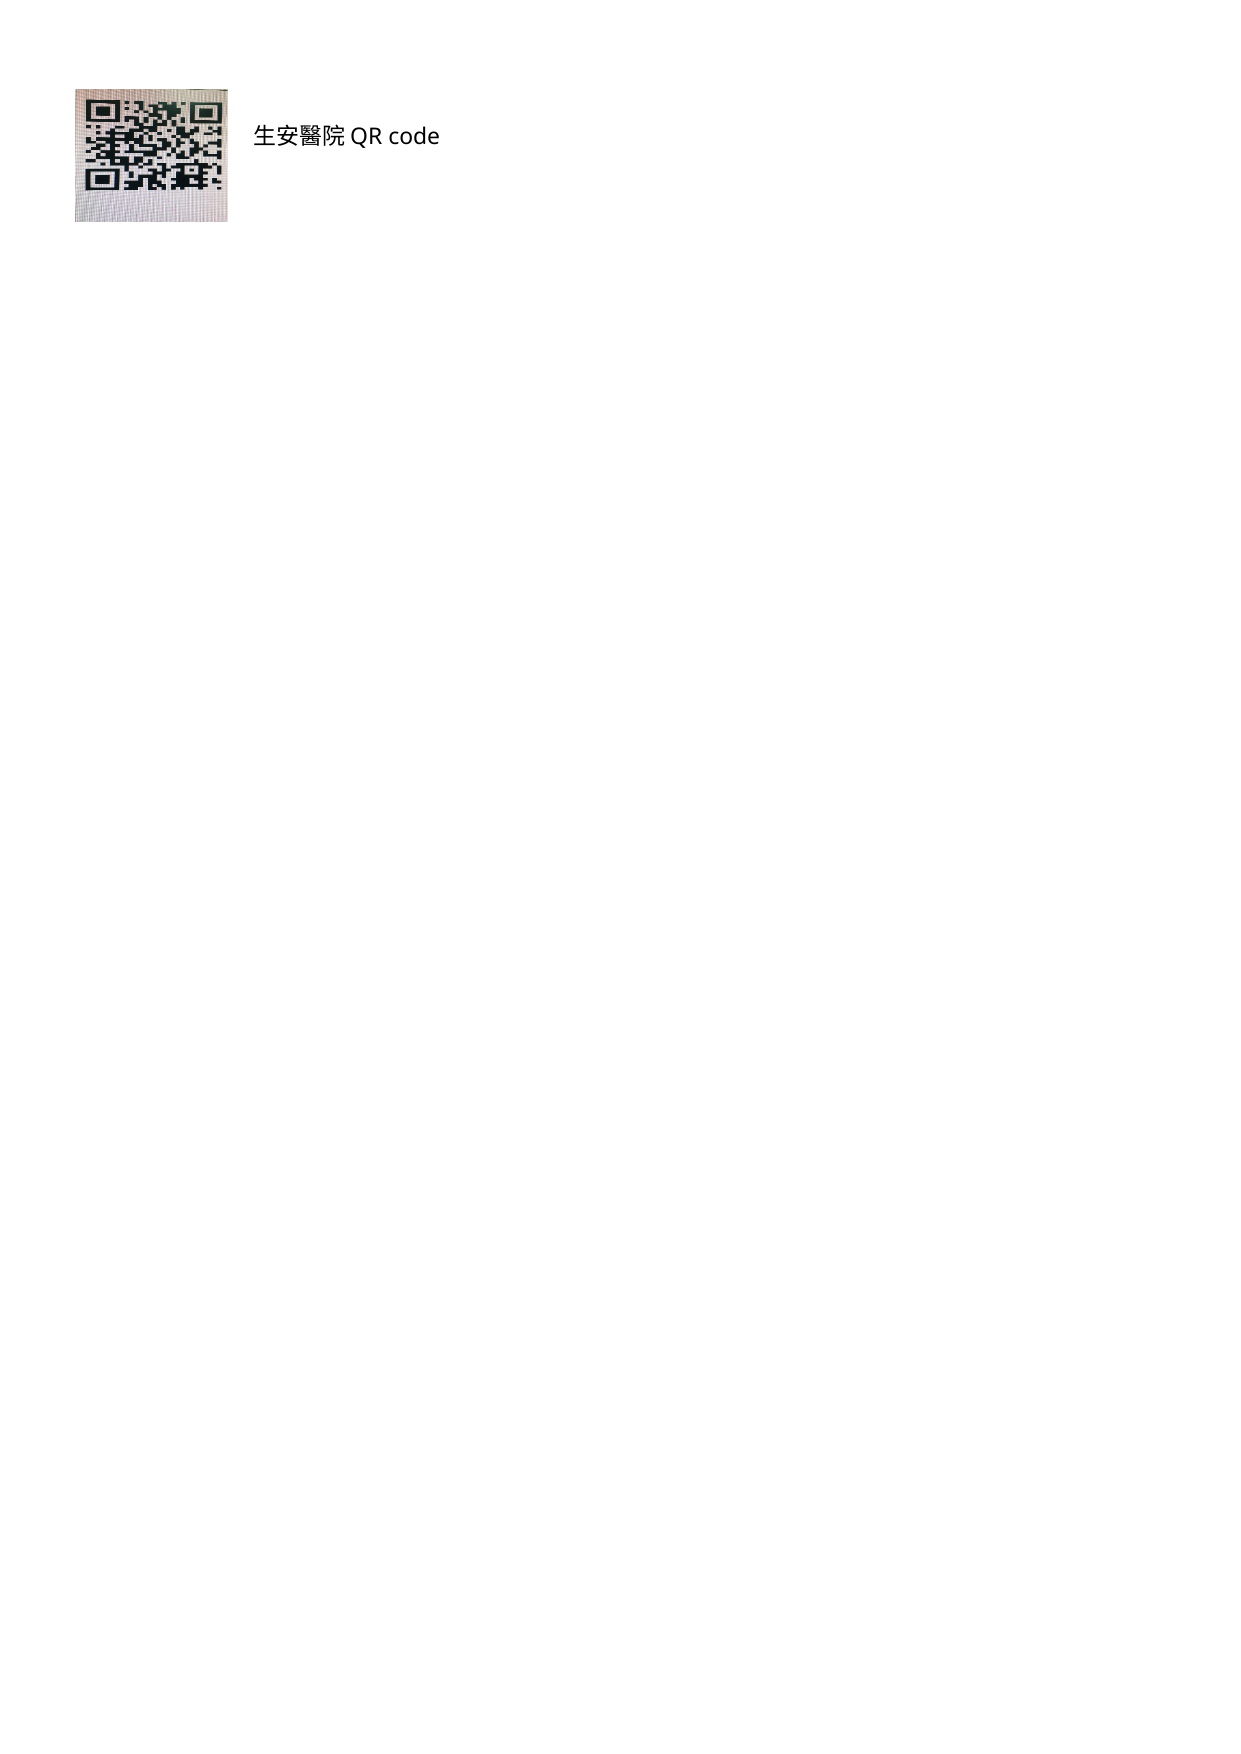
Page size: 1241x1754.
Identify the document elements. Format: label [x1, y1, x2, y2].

picture [75, 89, 228, 222]
